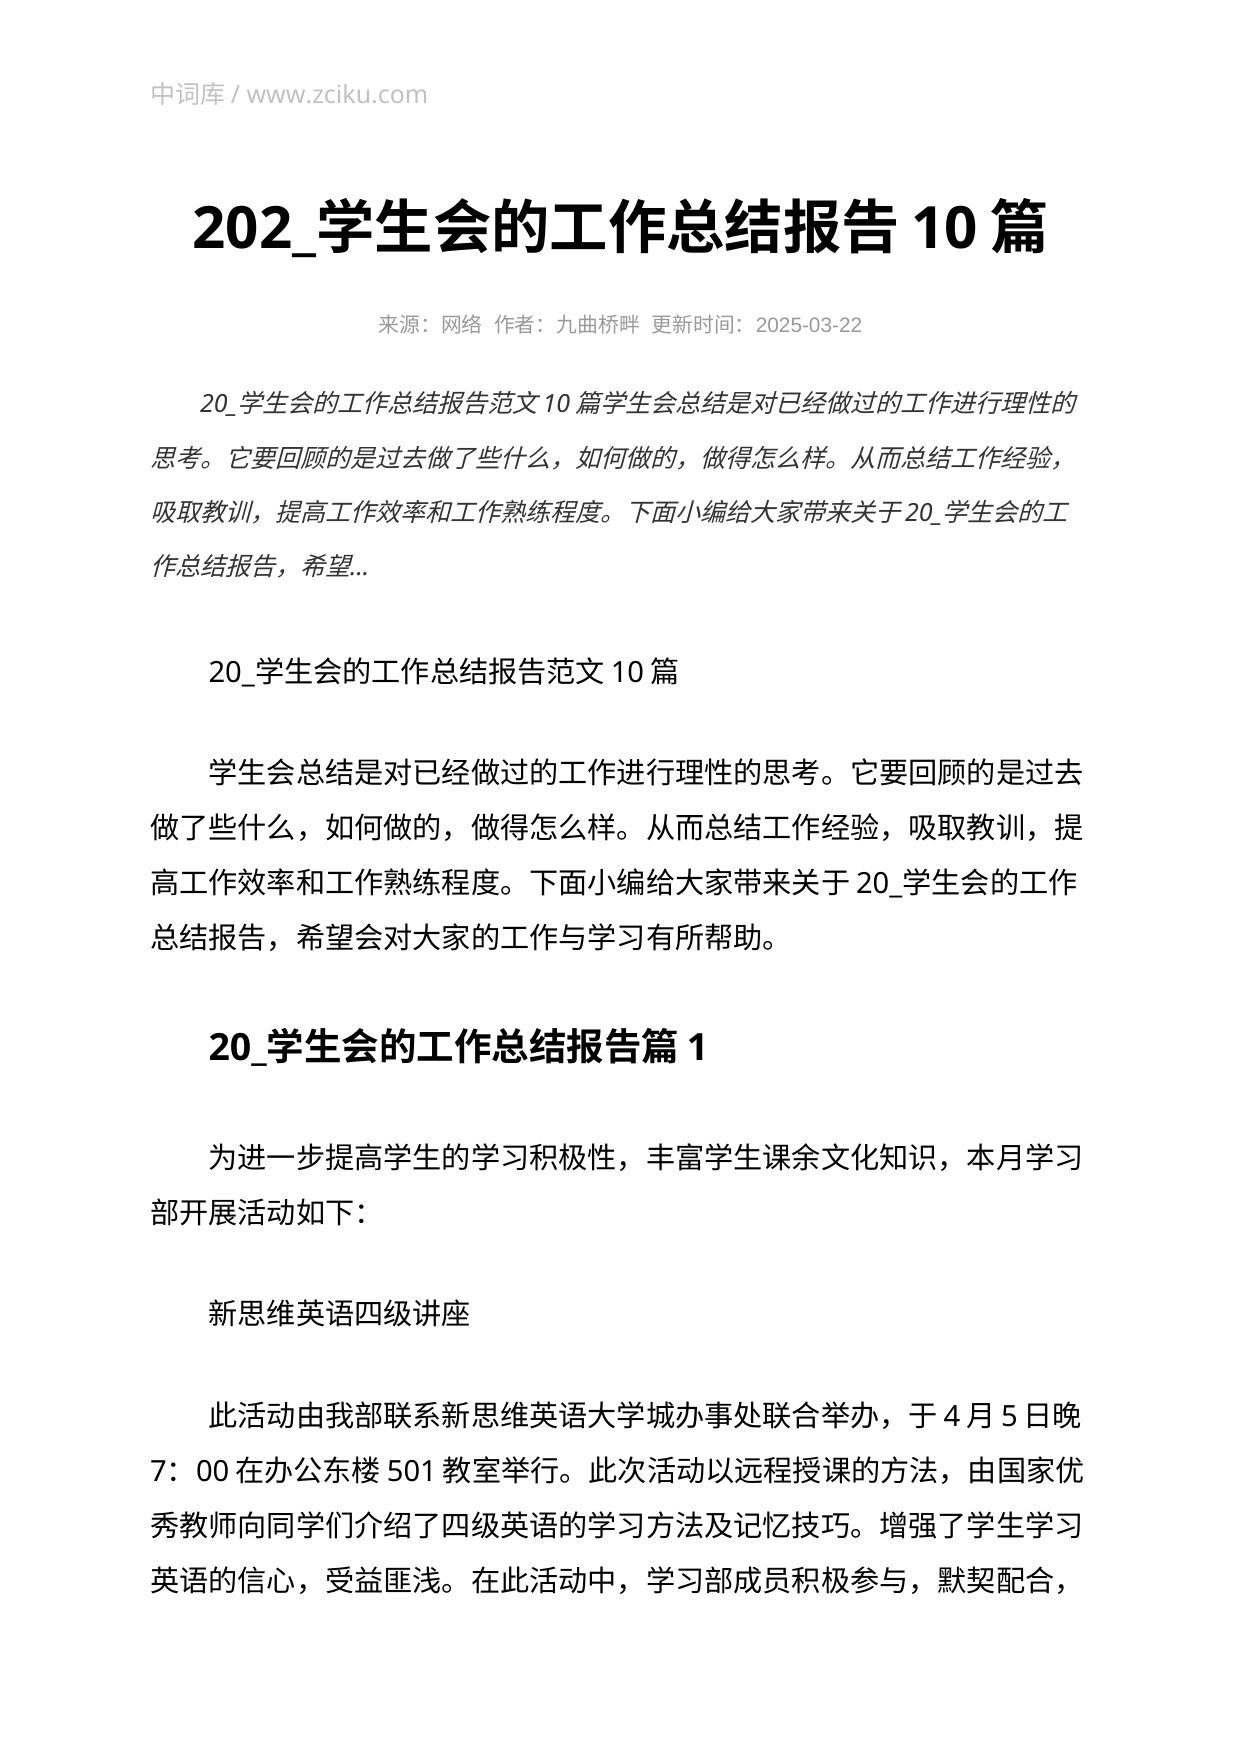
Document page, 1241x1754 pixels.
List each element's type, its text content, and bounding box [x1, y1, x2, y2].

subtitle 202_学生会的工作总结报告10篇 [150, 181, 1090, 266]
text 20_学生会的工作总结报告范文10篇学生会总结是对已经做过的工作进行理性的思考。它要回顾的是过去做了些什么，如何做的，做得怎么样。从而总结工作经验，吸取教训，提高工作效率和工作熟练程度。下面小编给大家带来关于20_学生会的工作总结报告，希望... [150, 384, 1090, 583]
text 20_学生会的工作总结报告篇1 [150, 1017, 1090, 1071]
text 来源：网络 作者：九曲桥畔 更新时间：2025-03-22 [150, 313, 1090, 337]
text 20_学生会的工作总结报告范文10篇 [150, 648, 1090, 691]
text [150, 1393, 1090, 1600]
text 学生会总结是对已经做过的工作进行理性的思考。它要回顾的是过去做了些什么，如何做的，做得怎么样。从而总结工作经验，吸取教训，提高工作效率和工作熟练程度。下面小编给大家带来关于20_学生会的工作总结报告，希望会对大家的工作与学习有所帮助。 [150, 750, 1090, 957]
text 新思维英语四级讲座 [150, 1291, 1090, 1333]
text 为进一步提高学生的学习积极性，丰富学生课余文化知识，本月学习部开展活动如下： [150, 1134, 1090, 1231]
